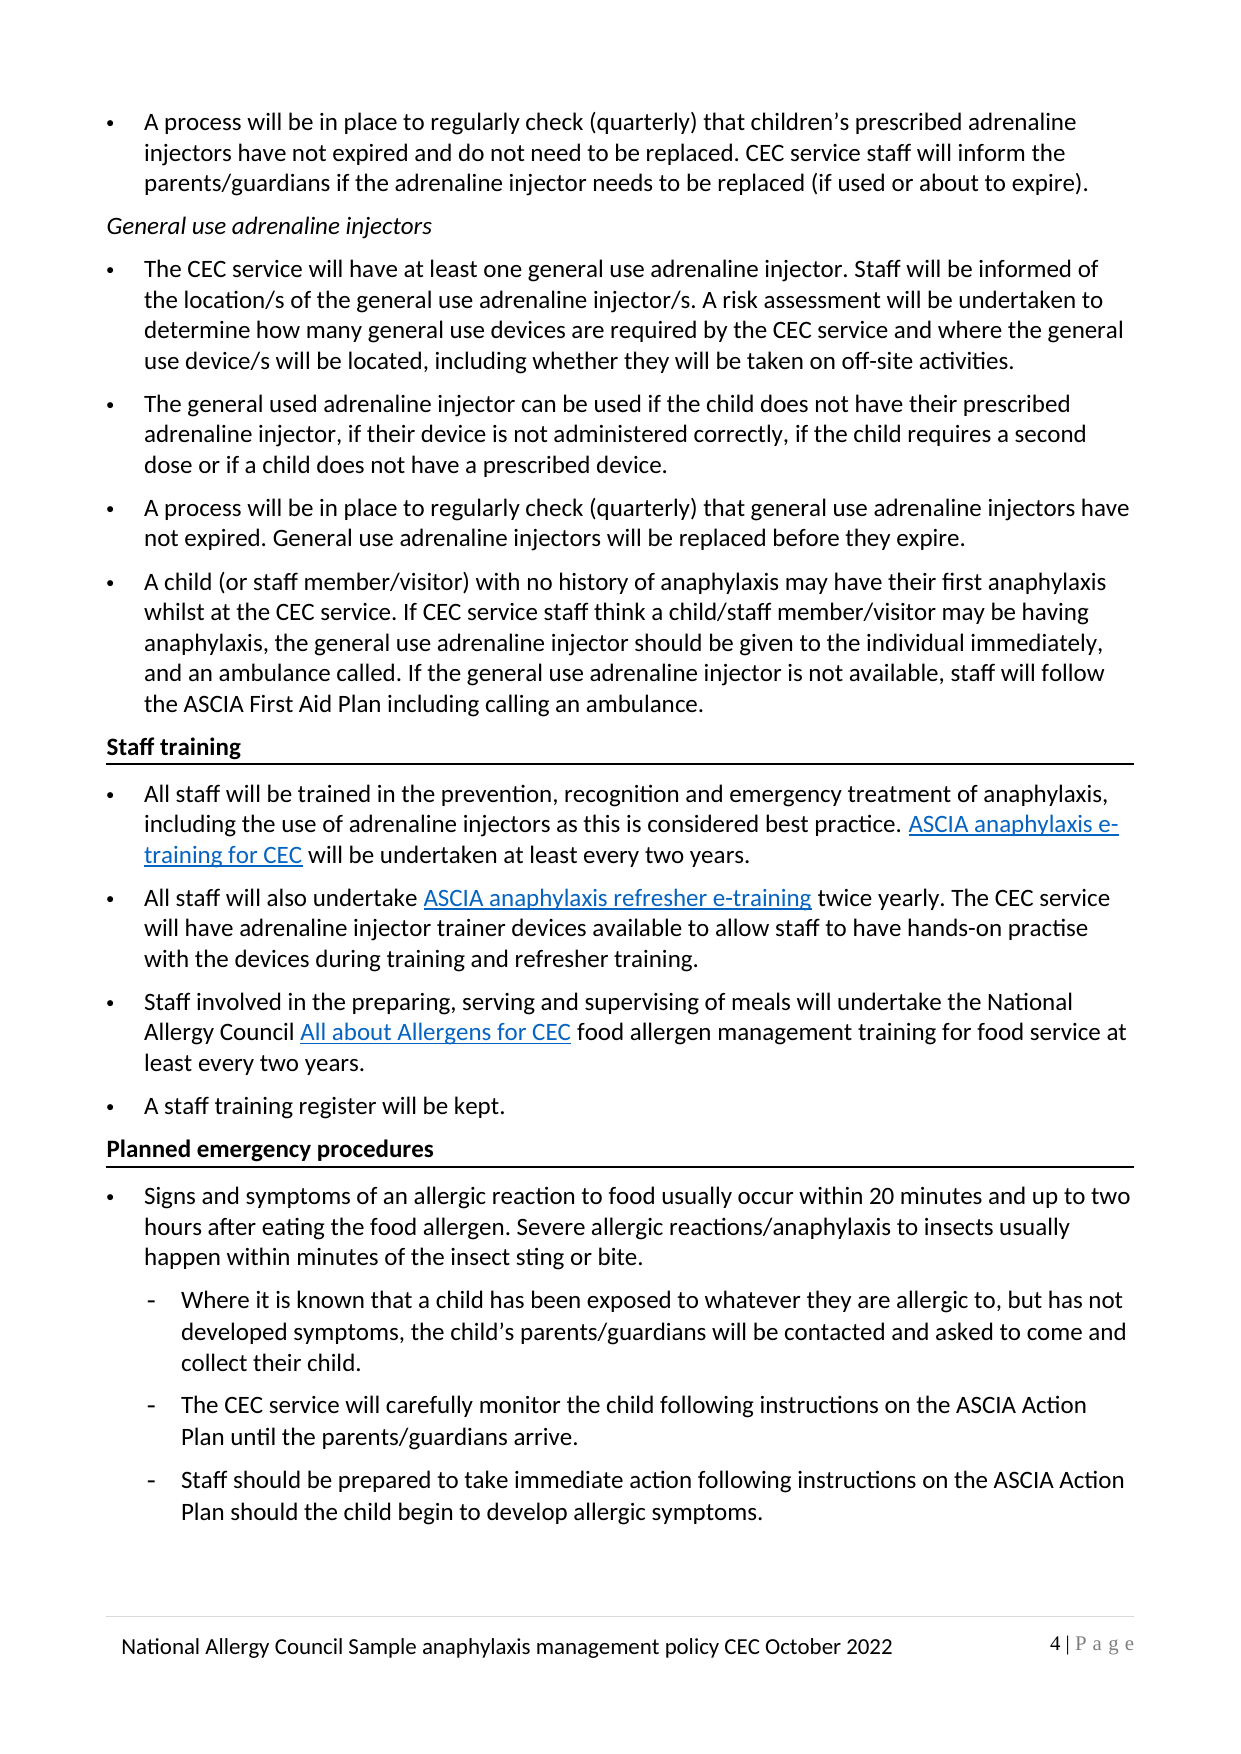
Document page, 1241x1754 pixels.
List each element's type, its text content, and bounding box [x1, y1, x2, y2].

list All staff will also undertake ASCIA anaphylaxis refresher e-training twice yearly. The CEC service will have adrenaline injector trainer devices available to allow staff to have hands-on practise with the devices during training and refresher training. [106, 882, 1134, 973]
subtitle Planned emergency procedures [106, 1133, 1134, 1166]
list The general used adrenaline injector can be used if the child does not have their prescribed adrenaline injector, if their device is not administered correctly, if the child requires a second dose or if a child does not have a prescribed device. [106, 388, 1134, 479]
list All staff will be trained in the prevention, recognition and emergency treatment of anaphylaxis, including the use of adrenaline injectors as this is considered best practice. ASCIA anaphylaxis e-training for CEC will be undertaken at least every two years. [106, 778, 1134, 869]
list Staff involved in the preparing, serving and supervising of meals will undertake the National Allergy Council All about Allergens for CEC food allergen management training for food service at least every two years. [106, 986, 1134, 1078]
list A process will be in place to regularly check (quarterly) that children’s prescribed adrenaline injectors have not expired and do not need to be replaced. CEC service staff will inform the parents/guardians if the adrenaline injector needs to be replaced (if used or about to expire). [106, 106, 1134, 198]
list Staff should be prepared to take immediate action following instructions on the ASCIA Action Plan should the child begin to develop allergic symptoms. [143, 1464, 1134, 1527]
list Signs and symptoms of an allergic reaction to food usually occur within 20 minutes and up to two hours after eating the food allergen. Severe allergic reactions/anaphylaxis to insects usually happen within minutes of the insect sting or bite. [106, 1180, 1134, 1272]
list The CEC service will carefully monitor the child following instructions on the ASCIA Action Plan until the parents/guardians arrive. [143, 1390, 1134, 1452]
list A child (or staff member/visitor) with no history of anaphylaxis may have their first anaphylaxis whilst at the CEC service. If CEC service staff think a child/staff member/visitor may be having anaphylaxis, the general use adrenaline injector should be given to the individual immediately, and an ambulance called. If the general use adrenaline injector is not available, staff will follow the ASCIA First Aid Plan including calling an ambulance. [106, 566, 1134, 718]
list Where it is known that a child has been exposed to whatever they are allergic to, but has not developed symptoms, the child’s parents/guardians will be contacted and asked to come and collect their child. [143, 1284, 1134, 1377]
list A process will be in place to regularly check (quarterly) that general use adrenaline injectors have not expired. General use adrenaline injectors will be replaced before they expire. [106, 492, 1134, 553]
list The CEC service will have at least one general use adrenaline injector. Staff will be informed of the location/s of the general use adrenaline injector/s. A risk assessment will be undertaken to determine how many general use devices are required by the CEC service and where the general use device/s will be located, including whether they will be taken on off-site activities. [106, 253, 1134, 376]
subtitle Staff training [106, 731, 1134, 763]
list A staff training register will be kept. [106, 1090, 1134, 1121]
text General use adrenaline injectors [106, 210, 1134, 241]
